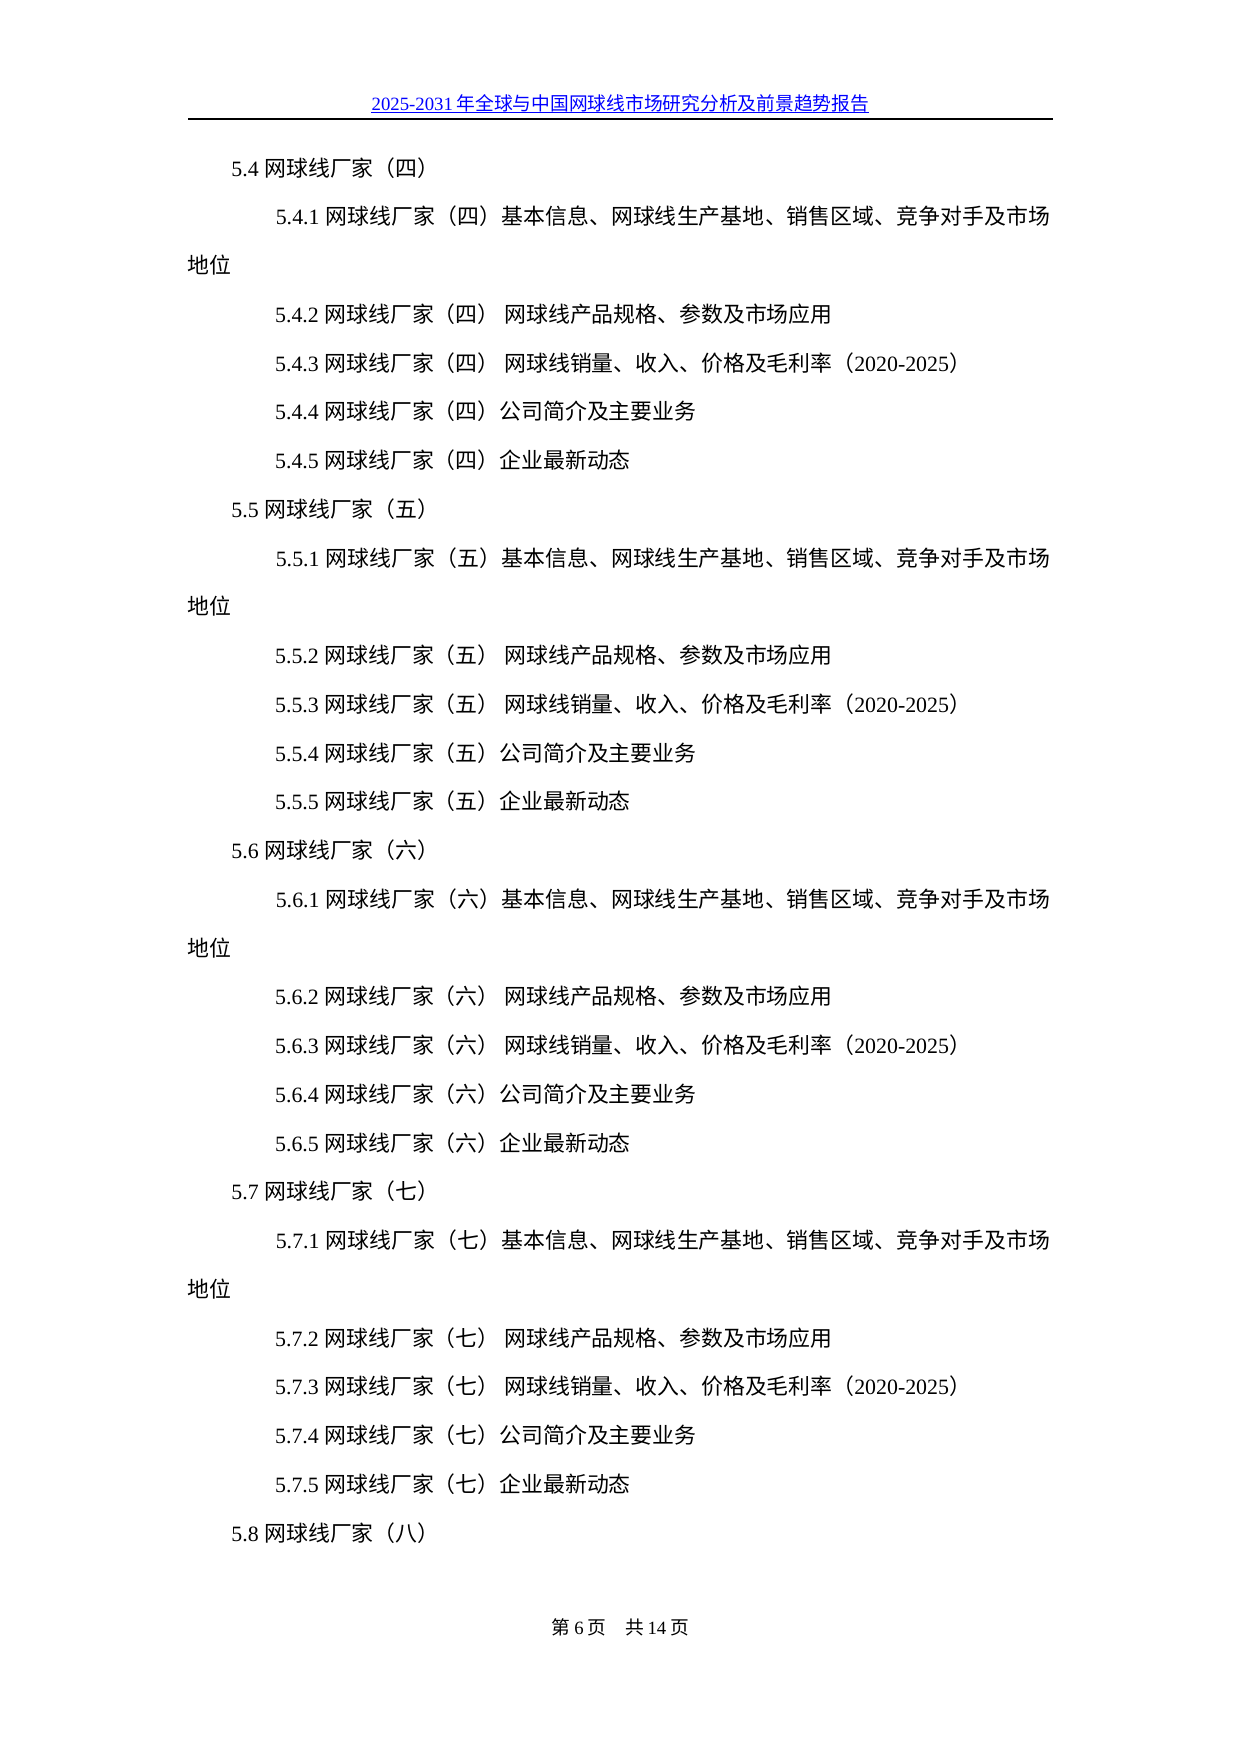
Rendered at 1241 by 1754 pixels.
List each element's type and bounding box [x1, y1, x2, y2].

text [187, 150, 1053, 1548]
